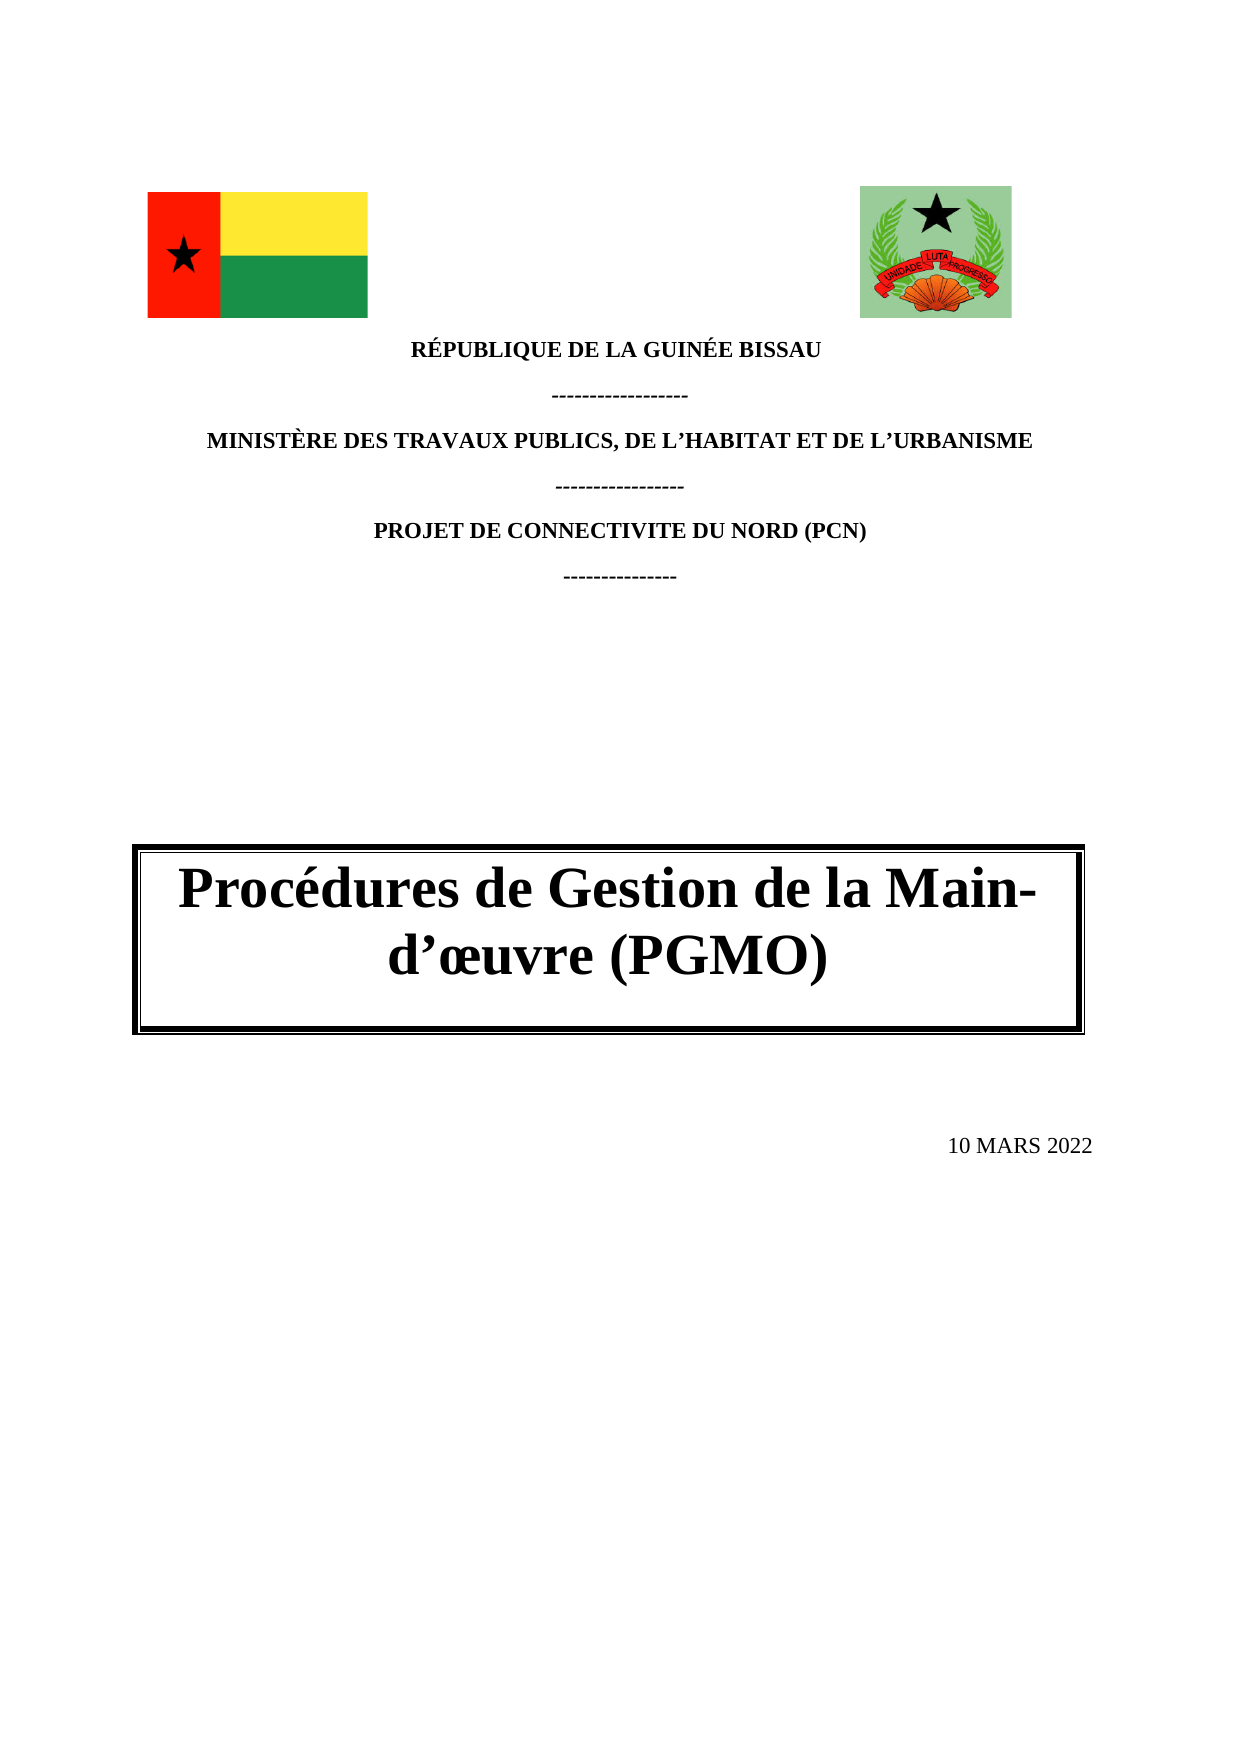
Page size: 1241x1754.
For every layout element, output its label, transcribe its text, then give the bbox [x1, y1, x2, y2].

text 10 MARS 2022 [148, 1132, 1093, 1158]
picture [860, 186, 1012, 318]
table_cell PROJET DE CONNECTIVITE DU NORD (PCN) --------------- [140, 517, 1100, 607]
table_header RÉPUBLIQUE DE LA GUINÉE BISSAU ------------------ [140, 336, 1100, 427]
picture [147, 192, 368, 318]
table_cell MINISTÈRE DES TRAVAUX PUBLICS, DE L’HABITAT ET DE L’URBANISME ----------------- [140, 427, 1100, 517]
table_header Procédures de Gestion de la Main-d’œuvre (PGMO) [141, 853, 1076, 1026]
